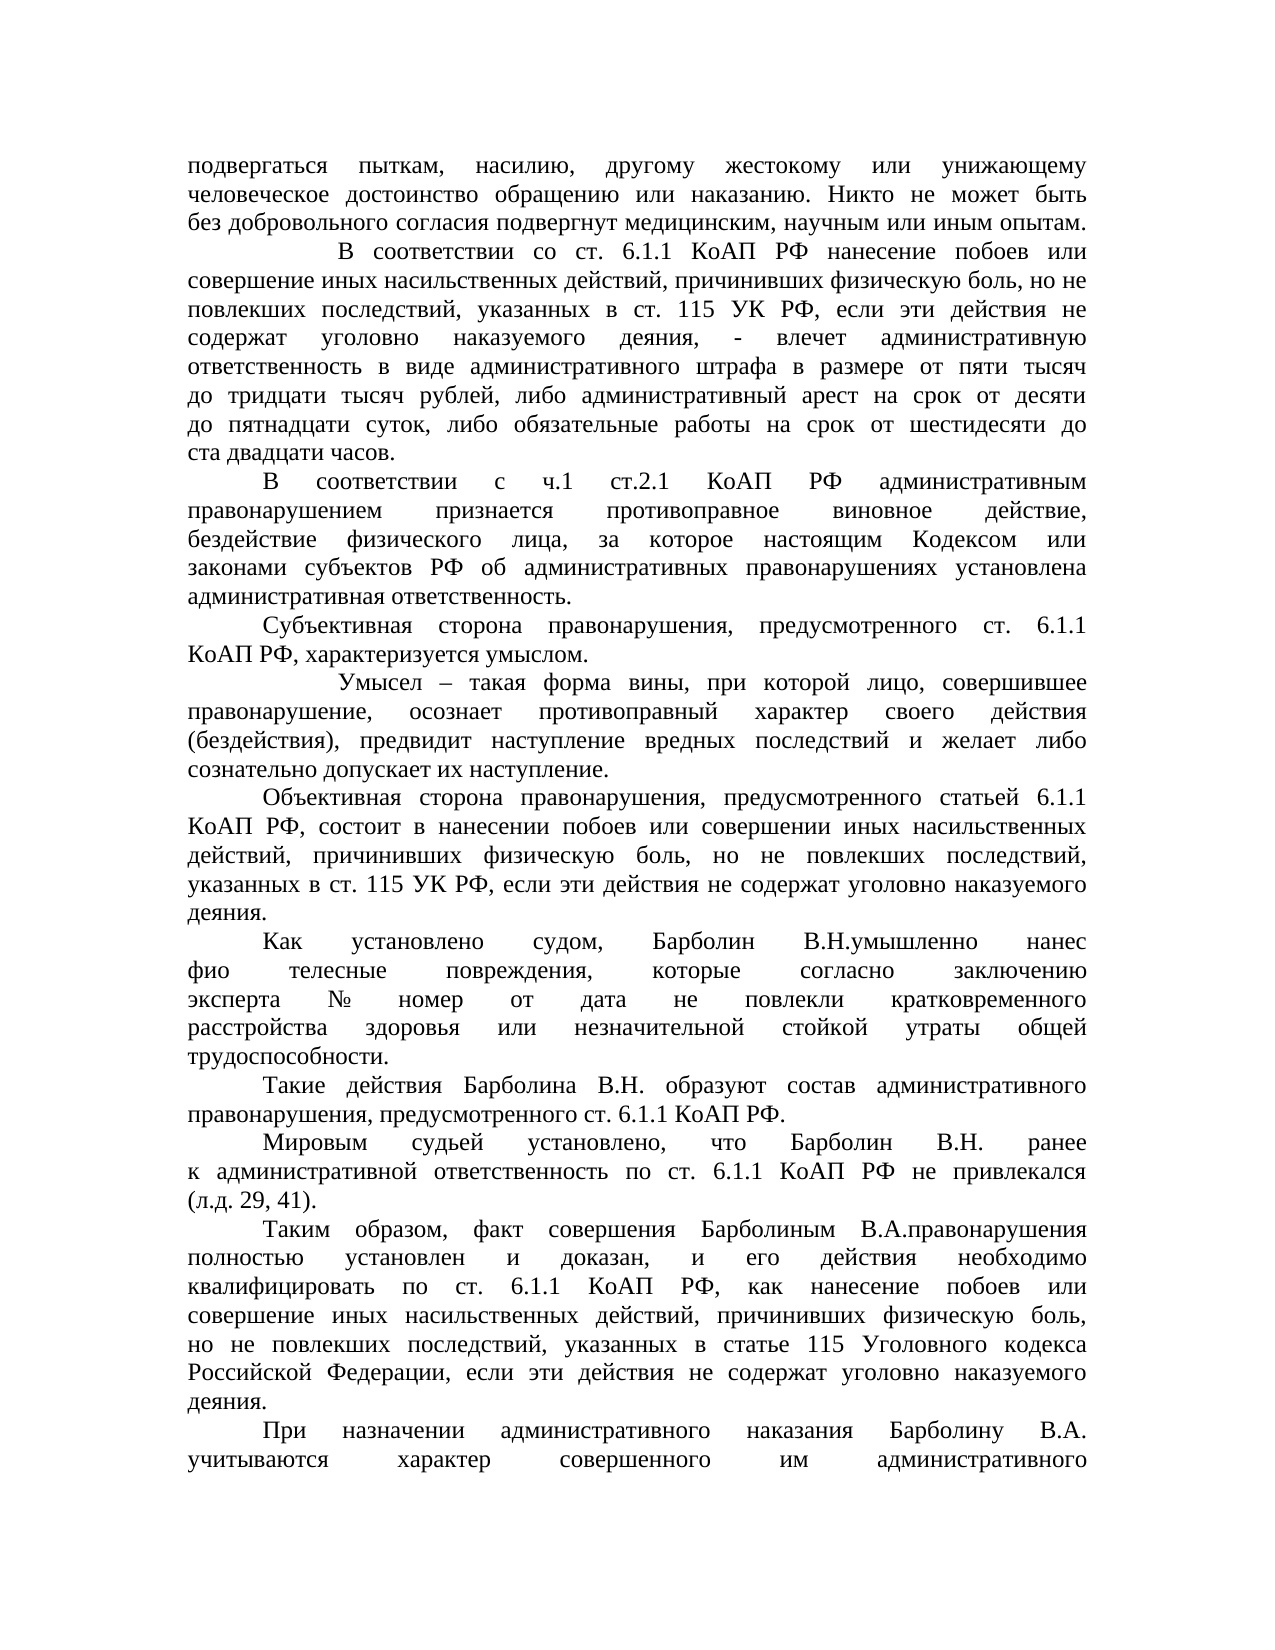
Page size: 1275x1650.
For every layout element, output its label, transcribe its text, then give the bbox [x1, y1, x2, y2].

text Субъективная сторона правонарушения, предусмотренного ст. 6.1.1 КоАП РФ, характеризуется умыслом. Умысел – такая форма вины, при которой лицо, совершившее правонарушение, осознает противоправный характер своего действия (бездействия), предвидит наступление вредных последствий и желает либо сознательно допускает их наступление. Объективная сторона правонарушения, предусмотренного статьей 6.1.1 КоАП РФ, состоит в нанесении побоев или совершении иных насильственных действий, причинивших физическую боль, но не повлекших последствий, указанных в ст. 115 УК РФ, если эти действия не содержат уголовно наказуемого деяния. Как установлено судом, Барболин В.Н.умышленно нанес фио телесные повреждения, которые согласно заключению эксперта № номер от дата не повлекли кратковременного расстройства здоровья или незначительной стойкой утраты общей трудоспособности. [187, 610, 1087, 1070]
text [187, 150, 1087, 466]
text Таким образом, факт совершения Барболиным В.А.правонарушения полностью установлен и доказан, и его действия необходимо квалифицировать по ст. 6.1.1 КоАП РФ, как нанесение побоев или совершение иных насильственных действий, причинивших физическую боль, но не повлекших последствий, указанных в статье 115 Уголовного кодекса Российской Федерации, если эти действия не содержат уголовно наказуемого деяния. [187, 1214, 1087, 1415]
text Мировым судьей установлено, что Барболин В.Н. ранее к административной ответственность по ст. 6.1.1 КоАП РФ не привлекался (л.д. 29, 41). [187, 1127, 1087, 1214]
text Такие действия Барболина В.Н. образуют состав административного правонарушения, предусмотренного ст. 6.1.1 КоАП РФ. [187, 1070, 1087, 1127]
text В соответствии с ч.1 ст.2.1 КоАП РФ административным правонарушением признается противоправное виновное действие, бездействие физического лица, за которое настоящим Кодексом или законами субъектов РФ об административных правонарушениях установлена административная ответственность. [187, 466, 1087, 610]
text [187, 1415, 1087, 1472]
